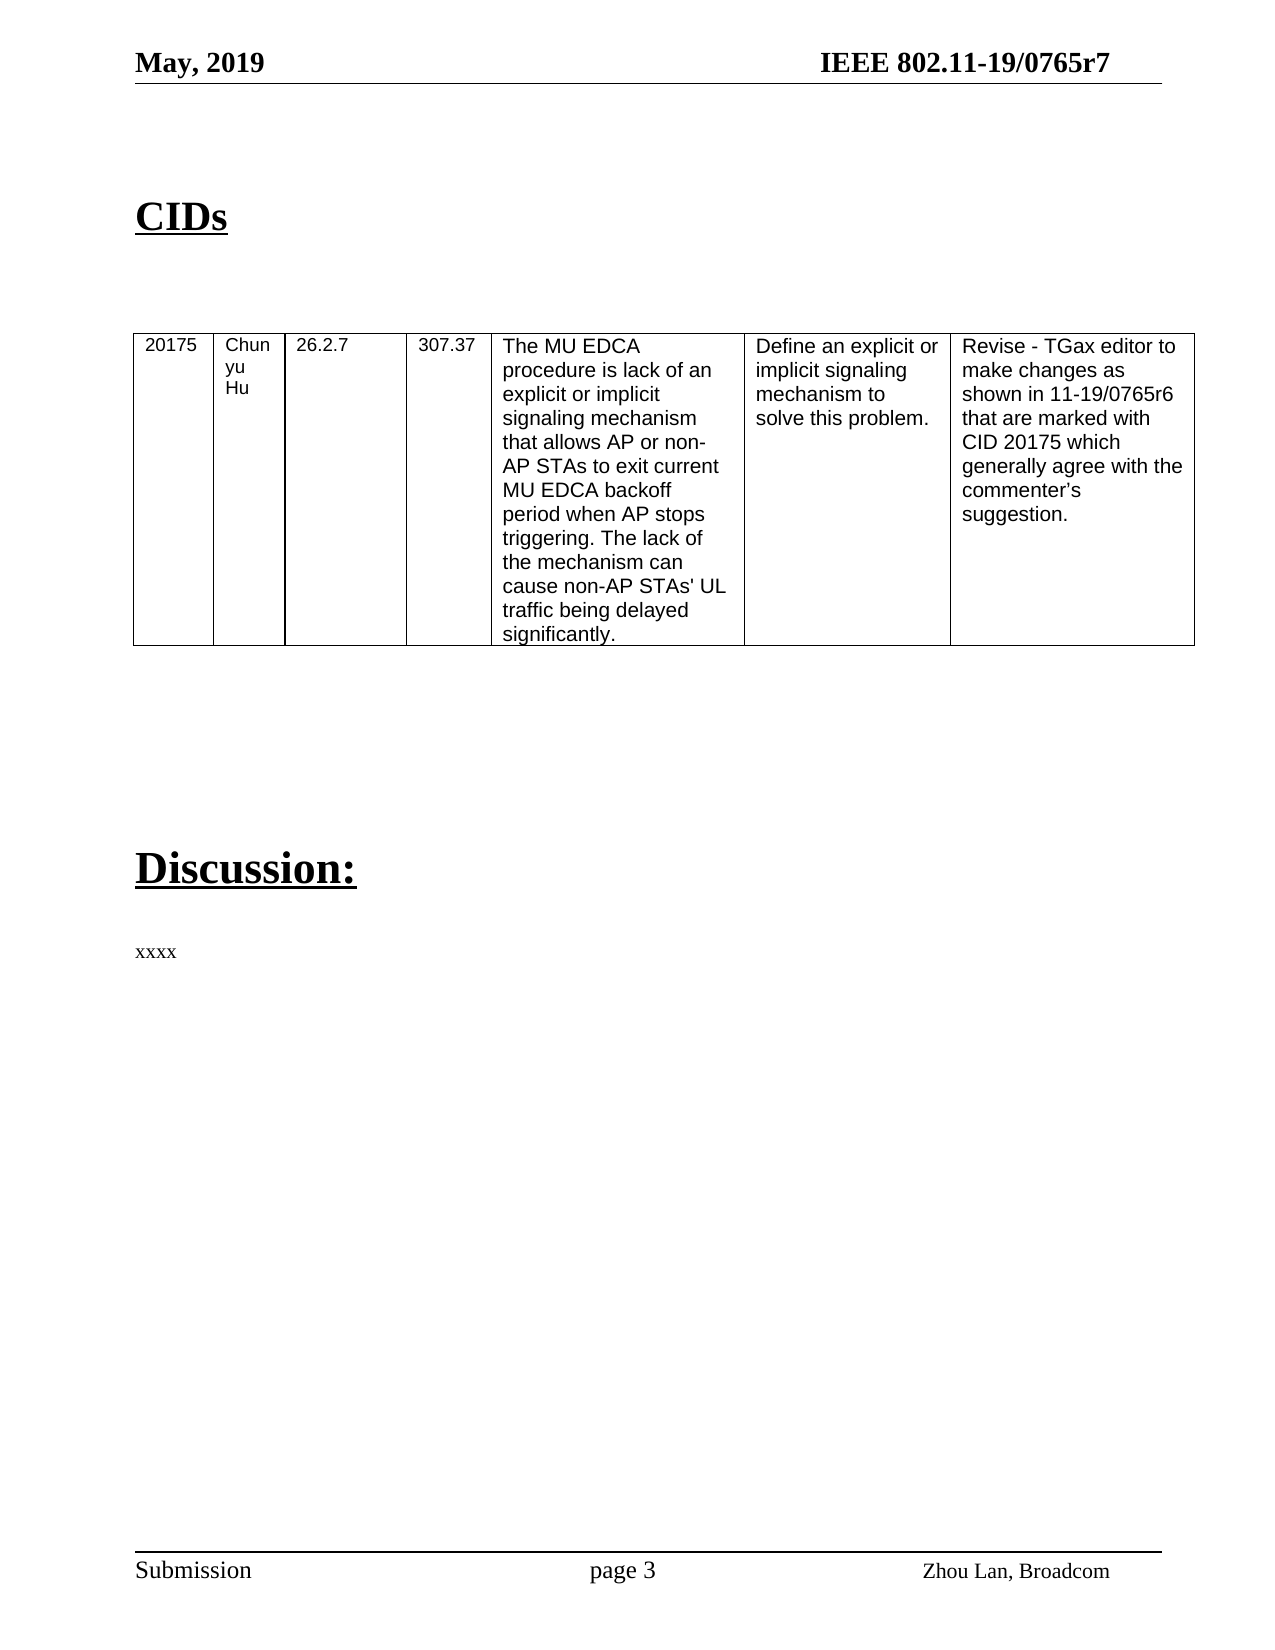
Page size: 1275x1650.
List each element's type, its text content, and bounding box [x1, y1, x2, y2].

table_header 26.2.7 [286, 334, 406, 645]
table_header Define an explicit or implicit signaling mechanism to solve this problem. [745, 334, 950, 645]
table_header 307.37 [407, 334, 491, 645]
table_header Revise - TGax editor to make changes as shown in 11-19/0765r6 that are marked with CID 20175 which generally agree with the commenter’s suggestion. [951, 334, 1194, 645]
text CIDs [135, 192, 1162, 239]
text xxxx [135, 939, 1162, 963]
text Discussion: [135, 841, 1162, 893]
table_header Chunyu Hu [214, 334, 284, 645]
table_header The MU EDCA procedure is lack of an explicit or implicit signaling mechanism that allows AP or non-AP STAs to exit current MU EDCA backoff period when AP stops triggering. The lack of the mechanism can cause non-AP STAs' UL traffic being delayed significantly. [492, 334, 744, 645]
table_header 20175 [134, 334, 213, 645]
